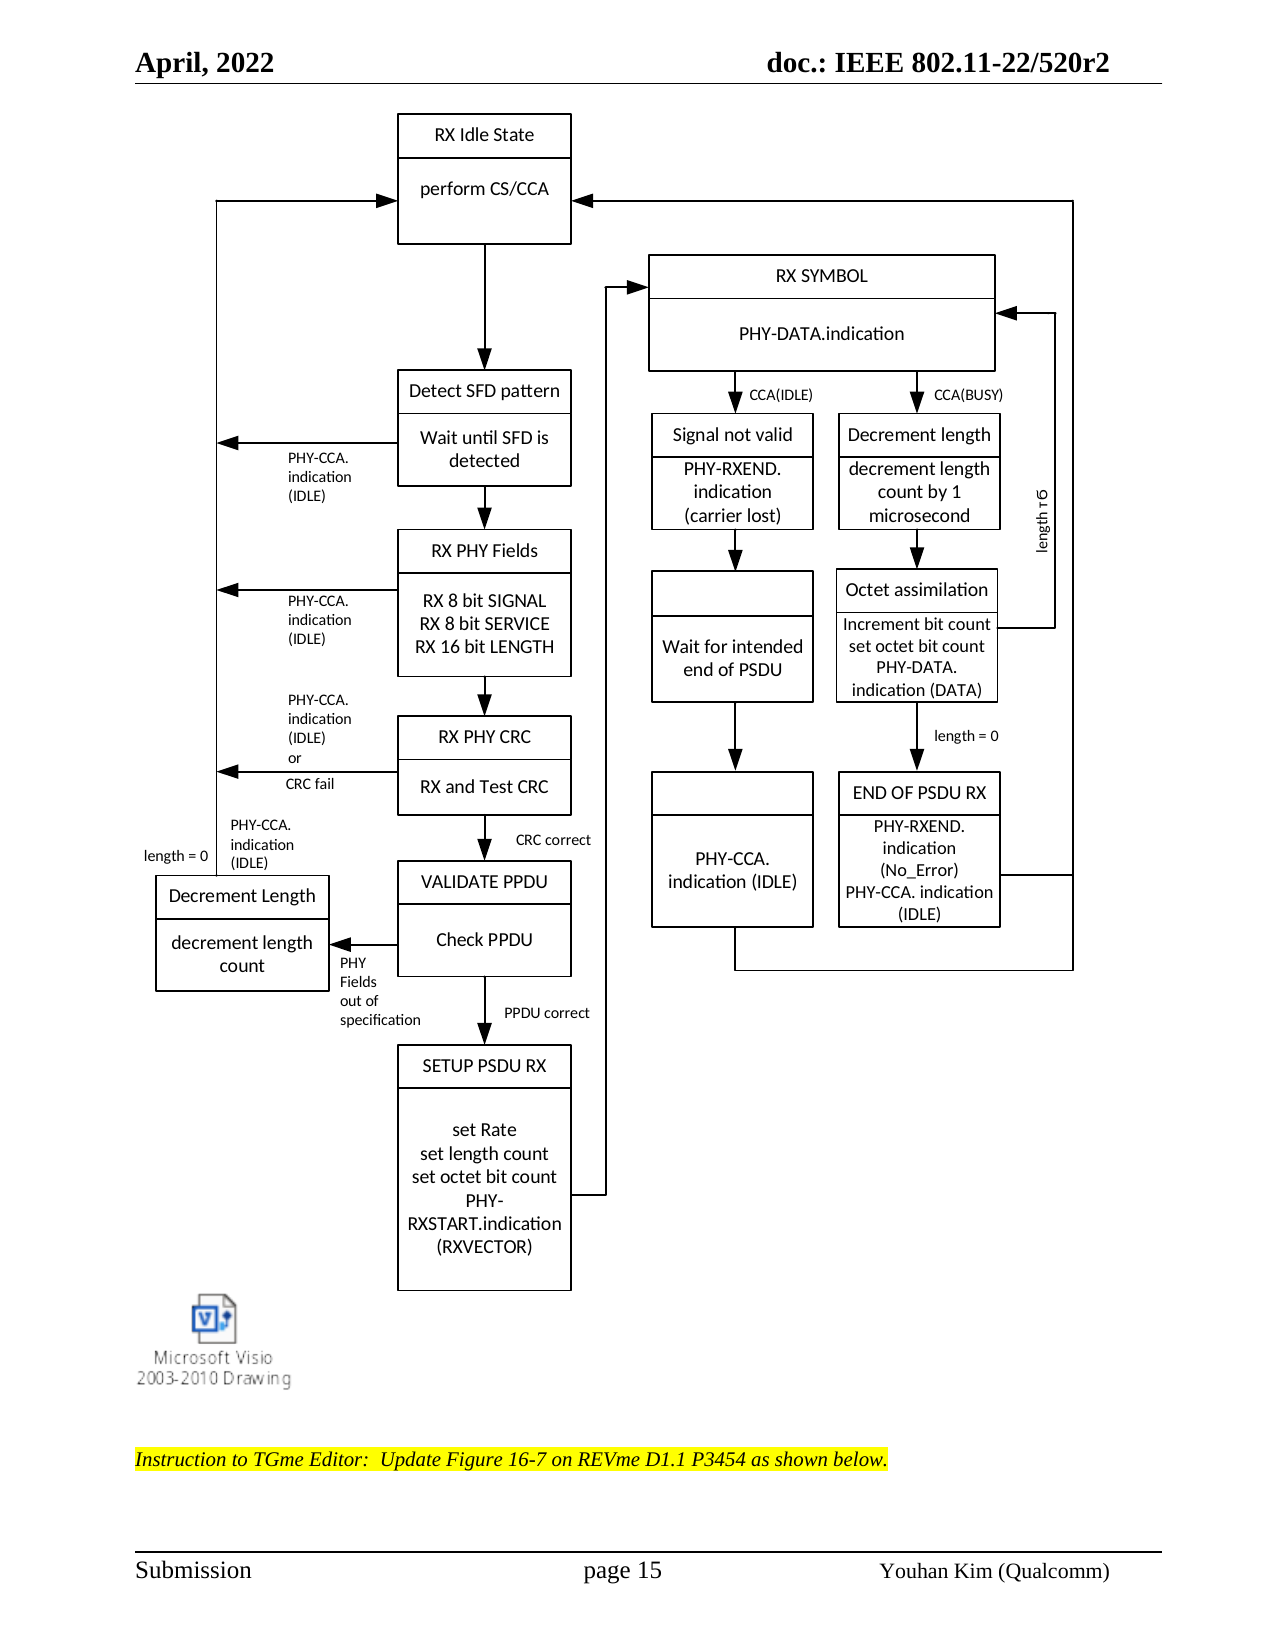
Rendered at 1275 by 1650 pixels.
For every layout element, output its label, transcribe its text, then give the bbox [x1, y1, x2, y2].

text Instruction to TGme Editor: Update Figure 16-7 on REVme D1.1 P3454 as shown below. [135, 1446, 1162, 1471]
